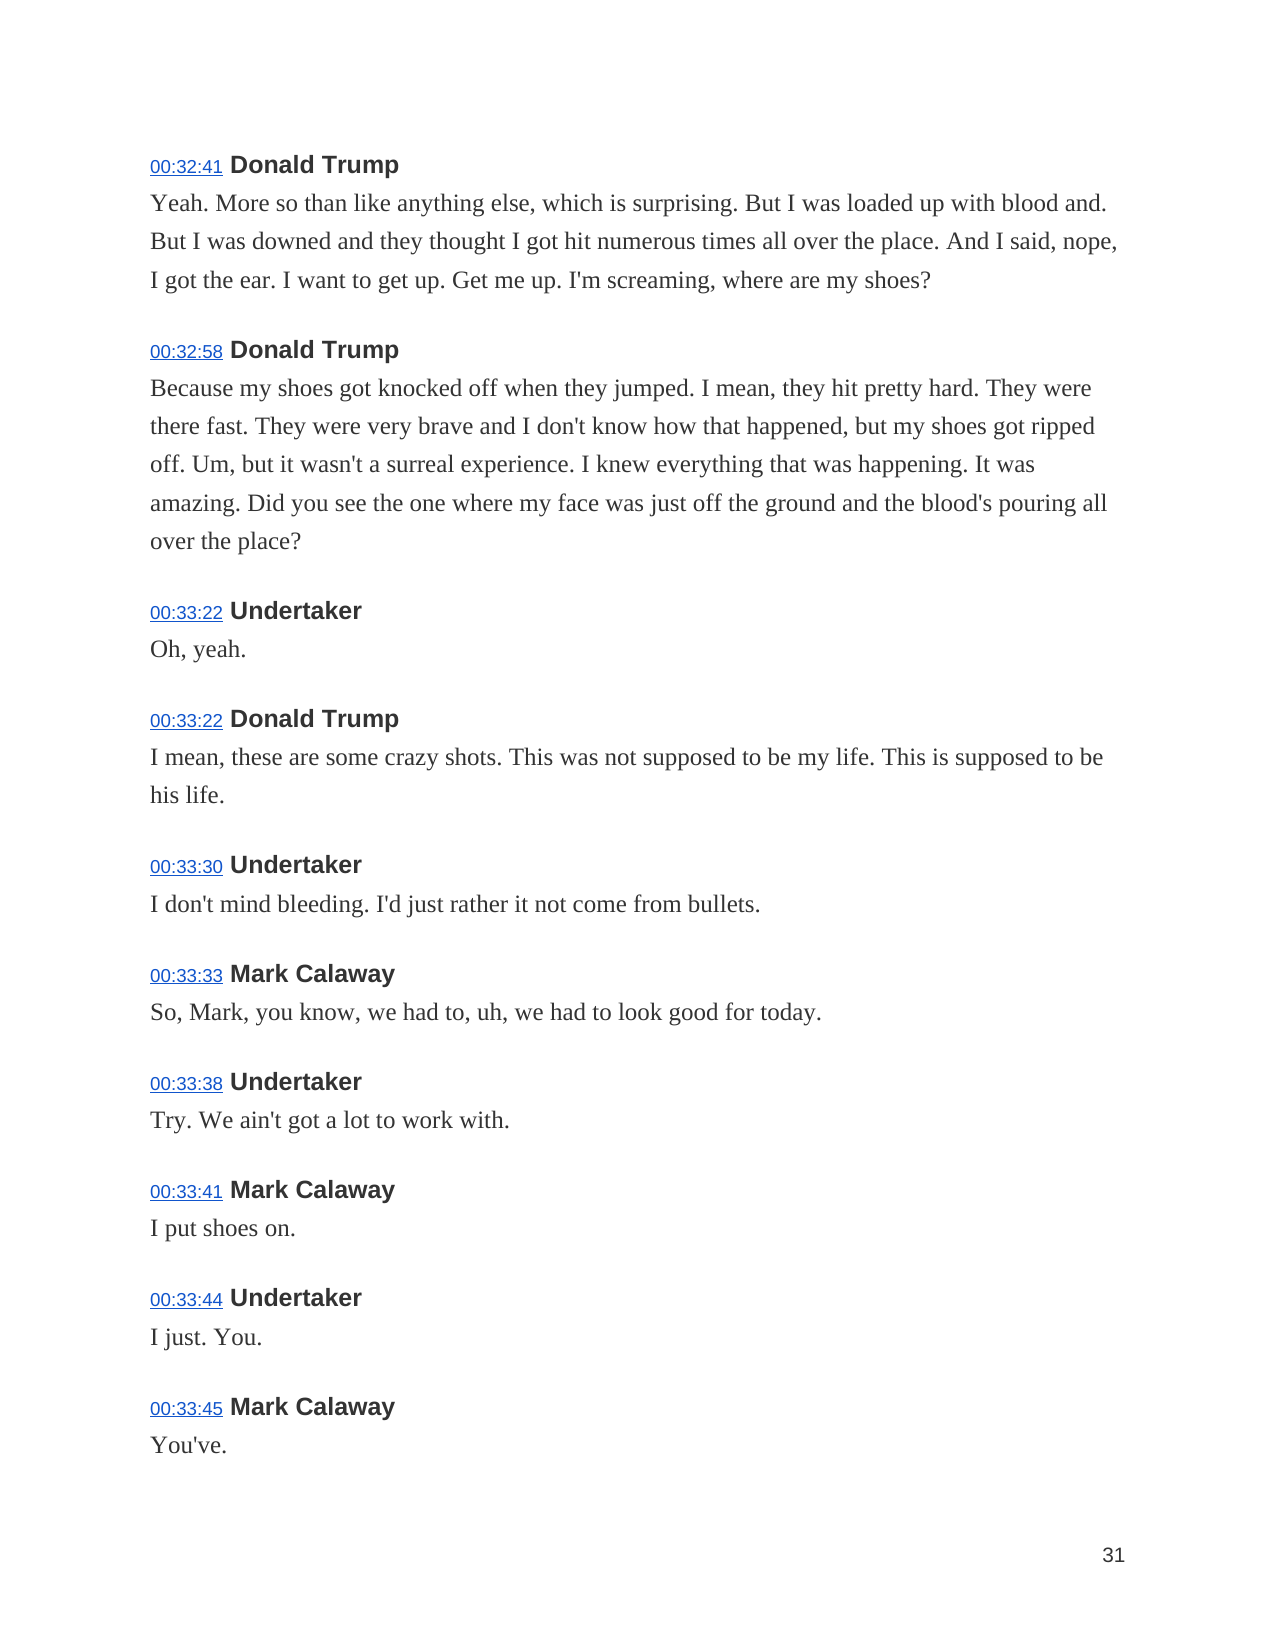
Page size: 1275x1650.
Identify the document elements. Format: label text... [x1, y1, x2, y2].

text 00:33:44 Undertaker [150, 1283, 1125, 1312]
text I don't mind bleeding. I'd just rather it not come from bullets. [150, 889, 1125, 917]
text Try. We ain't got a lot to work with. [150, 1105, 1125, 1134]
text Because my shoes got knocked off when they jumped. I mean, they hit pretty hard. They were there fast. They were very brave and I don't know how that happened, but my shoes got ripped off. Um, but it wasn't a surreal experience. I knew everything that was happening. It was amazing. Did you see the one where my face was just off the ground and the blood's pouring all over the place? [150, 373, 1125, 554]
text So, Mark, you know, we had to, uh, we had to look good for today. [150, 997, 1125, 1026]
text Oh, yeah. [150, 634, 1125, 663]
text 00:32:41 Donald Trump [150, 150, 1125, 179]
text 00:33:22 Undertaker [150, 596, 1125, 624]
text I mean, these are some crazy shots. This was not supposed to be my life. This is supposed to be his life. [150, 742, 1125, 809]
text 00:33:22 Donald Trump [150, 704, 1125, 733]
text You've. [150, 1430, 1125, 1459]
text 00:33:41 Mark Calaway [150, 1175, 1125, 1204]
text Yeah. More so than like anything else, which is surprising. But I was loaded up with blood and. But I was downed and they thought I got hit numerous times all over the place. And I said, nope, I got the ear. I want to get up. Get me up. I'm screaming, where are my shoes? [150, 188, 1125, 293]
text 00:32:58 Donald Trump [150, 335, 1125, 363]
text 00:33:30 Undertaker [150, 851, 1125, 879]
text 00:33:38 Undertaker [150, 1067, 1125, 1096]
text I just. You. [150, 1322, 1125, 1350]
text 00:33:33 Mark Calaway [150, 959, 1125, 987]
text 00:33:45 Mark Calaway [150, 1392, 1125, 1420]
text I put shoes on. [150, 1213, 1125, 1242]
